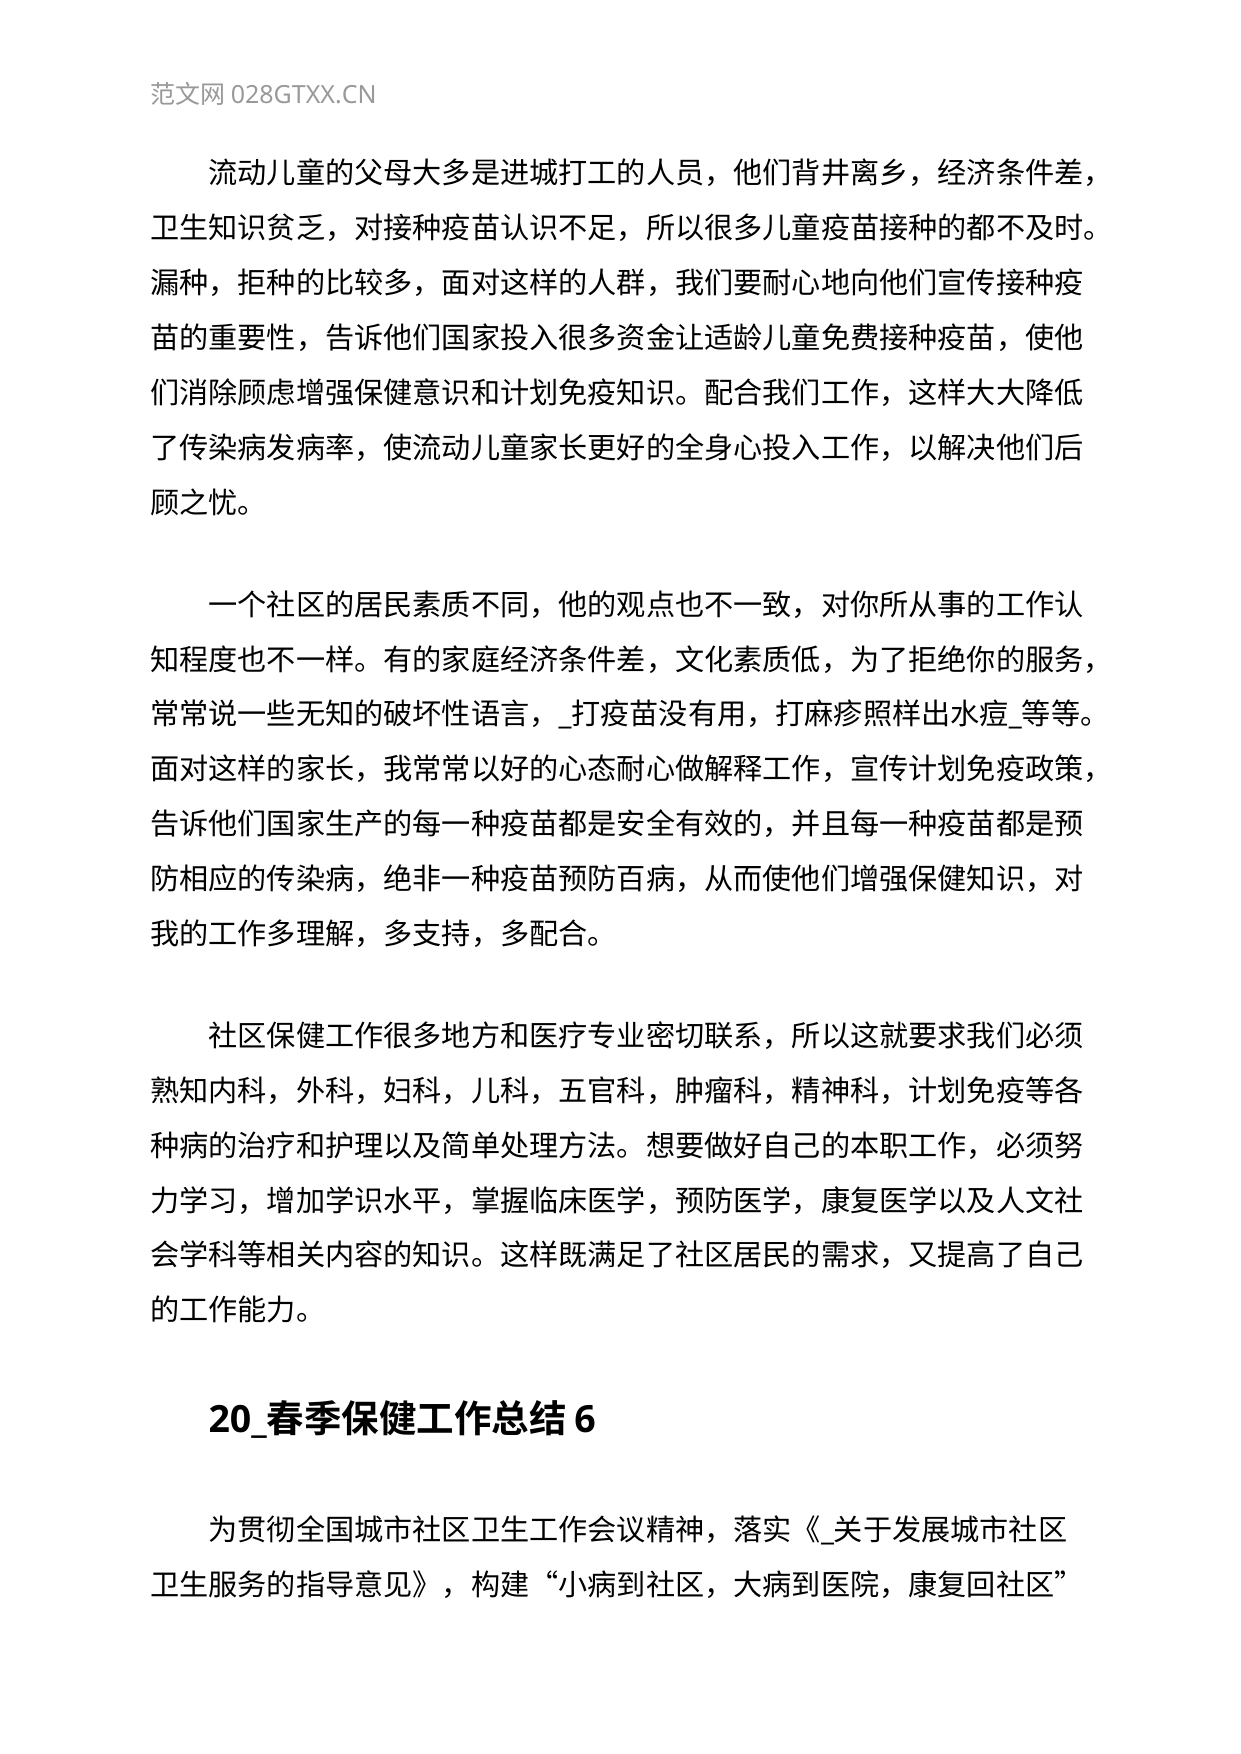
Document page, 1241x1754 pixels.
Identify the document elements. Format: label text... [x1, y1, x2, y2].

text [150, 1506, 1090, 1603]
text 一个社区的居民素质不同，他的观点也不一致，对你所从事的工作认知程度也不一样。有的家庭经济条件差，文化素质低，为了拒绝你的服务，常常说一些无知的破坏性语言，_打疫苗没有用，打麻疹照样出水痘_等等。面对这样的家长，我常常以好的心态耐心做解释工作，宣传计划免疫政策，告诉他们国家生产的每一种疫苗都是安全有效的，并且每一种疫苗都是预防相应的传染病，绝非一种疫苗预防百病，从而使他们增强保健知识，对我的工作多理解，多支持，多配合。 [150, 581, 1090, 953]
text 社区保健工作很多地方和医疗专业密切联系，所以这就要求我们必须熟知内科，外科，妇科，儿科，五官科，肿瘤科，精神科，计划免疫等各种病的治疗和护理以及简单处理方法。想要做好自己的本职工作，必须努力学习，增加学识水平，掌握临床医学，预防医学，康复医学以及人文社会学科等相关内容的知识。这样既满足了社区居民的需求，又提高了自己的工作能力。 [150, 1012, 1090, 1329]
text 流动儿童的父母大多是进城打工的人员，他们背井离乡，经济条件差，卫生知识贫乏，对接种疫苗认识不足，所以很多儿童疫苗接种的都不及时。漏种，拒种的比较多，面对这样的人群，我们要耐心地向他们宣传接种疫苗的重要性，告诉他们国家投入很多资金让适龄儿童免费接种疫苗，使他们消除顾虑增强保健意识和计划免疫知识。配合我们工作，这样大大降低了传染病发病率，使流动儿童家长更好的全身心投入工作，以解决他们后顾之忧。 [150, 150, 1090, 522]
text 20_春季保健工作总结6 [150, 1389, 1090, 1443]
